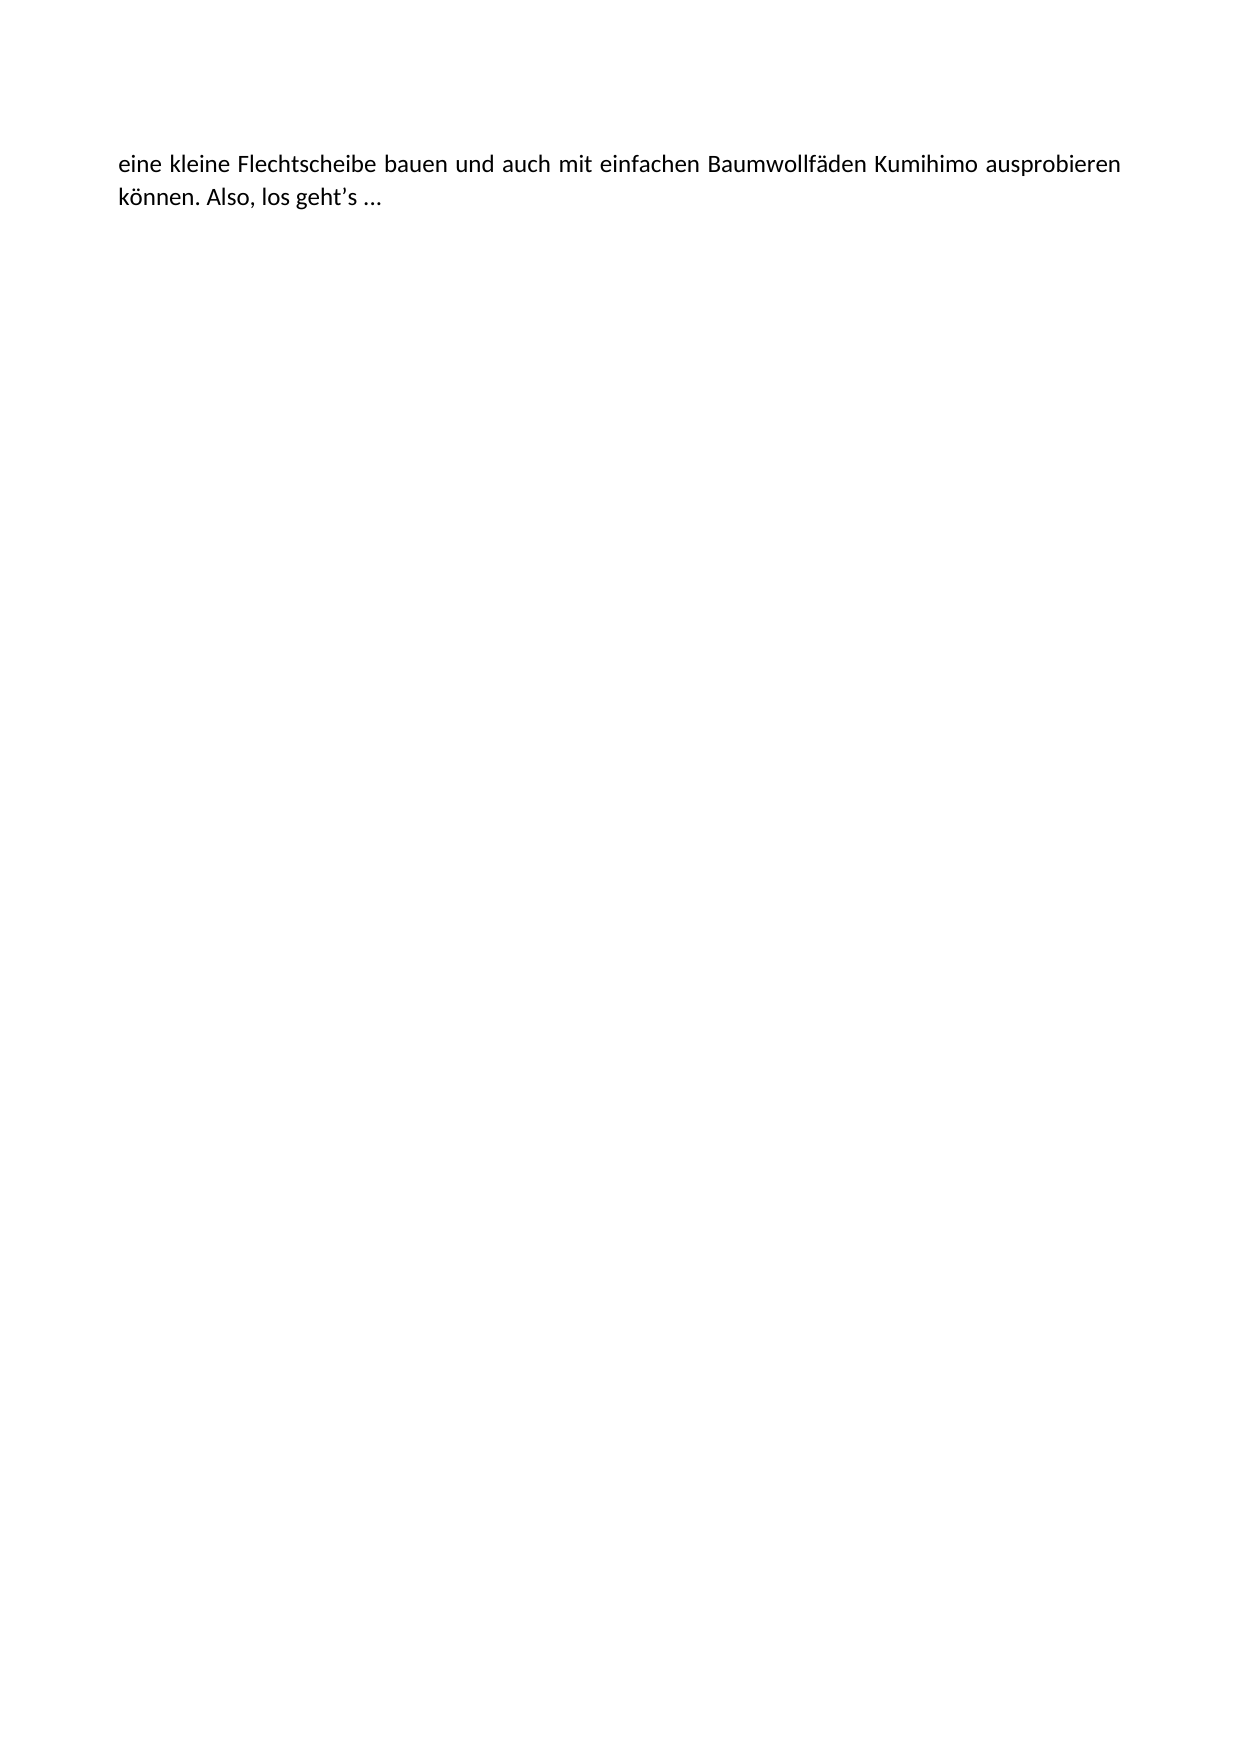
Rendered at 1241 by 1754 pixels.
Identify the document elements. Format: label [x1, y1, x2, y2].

text [118, 148, 1122, 211]
